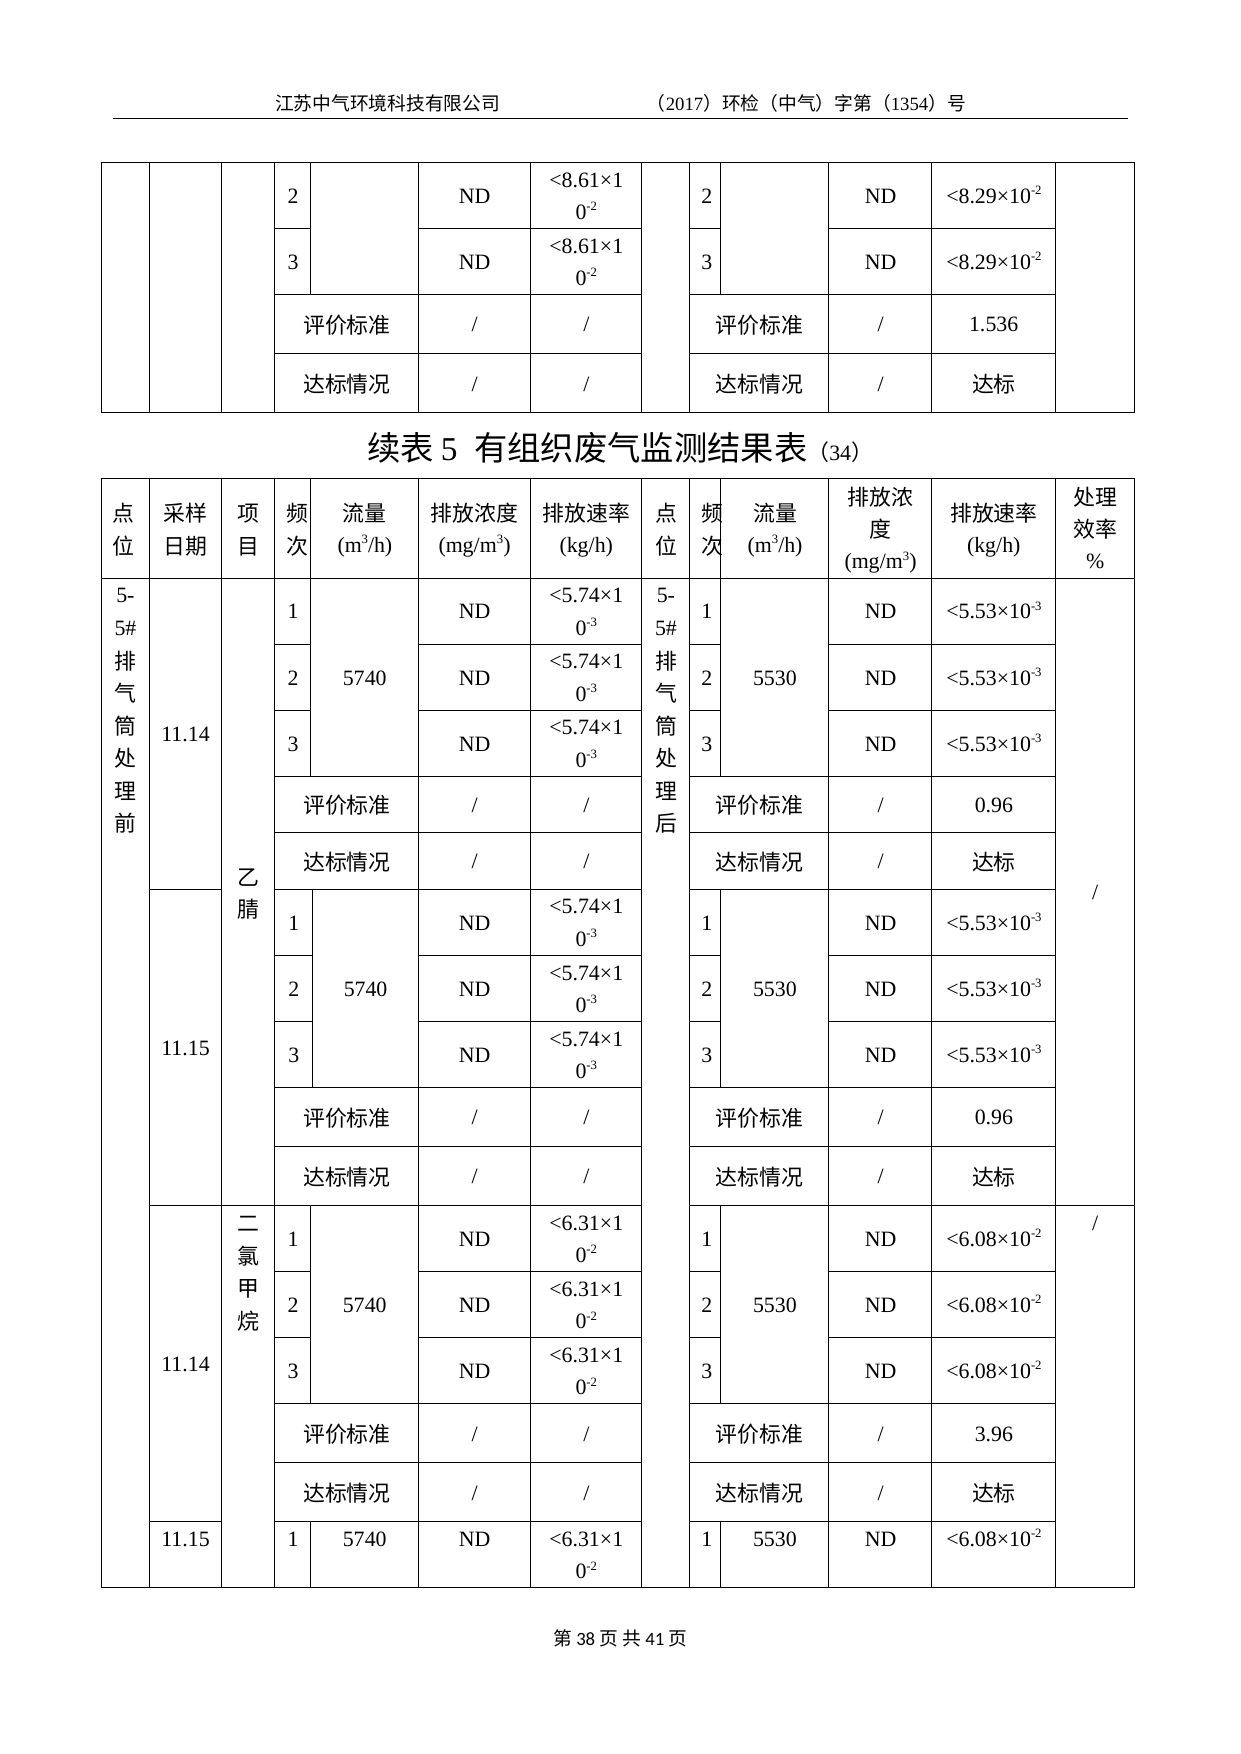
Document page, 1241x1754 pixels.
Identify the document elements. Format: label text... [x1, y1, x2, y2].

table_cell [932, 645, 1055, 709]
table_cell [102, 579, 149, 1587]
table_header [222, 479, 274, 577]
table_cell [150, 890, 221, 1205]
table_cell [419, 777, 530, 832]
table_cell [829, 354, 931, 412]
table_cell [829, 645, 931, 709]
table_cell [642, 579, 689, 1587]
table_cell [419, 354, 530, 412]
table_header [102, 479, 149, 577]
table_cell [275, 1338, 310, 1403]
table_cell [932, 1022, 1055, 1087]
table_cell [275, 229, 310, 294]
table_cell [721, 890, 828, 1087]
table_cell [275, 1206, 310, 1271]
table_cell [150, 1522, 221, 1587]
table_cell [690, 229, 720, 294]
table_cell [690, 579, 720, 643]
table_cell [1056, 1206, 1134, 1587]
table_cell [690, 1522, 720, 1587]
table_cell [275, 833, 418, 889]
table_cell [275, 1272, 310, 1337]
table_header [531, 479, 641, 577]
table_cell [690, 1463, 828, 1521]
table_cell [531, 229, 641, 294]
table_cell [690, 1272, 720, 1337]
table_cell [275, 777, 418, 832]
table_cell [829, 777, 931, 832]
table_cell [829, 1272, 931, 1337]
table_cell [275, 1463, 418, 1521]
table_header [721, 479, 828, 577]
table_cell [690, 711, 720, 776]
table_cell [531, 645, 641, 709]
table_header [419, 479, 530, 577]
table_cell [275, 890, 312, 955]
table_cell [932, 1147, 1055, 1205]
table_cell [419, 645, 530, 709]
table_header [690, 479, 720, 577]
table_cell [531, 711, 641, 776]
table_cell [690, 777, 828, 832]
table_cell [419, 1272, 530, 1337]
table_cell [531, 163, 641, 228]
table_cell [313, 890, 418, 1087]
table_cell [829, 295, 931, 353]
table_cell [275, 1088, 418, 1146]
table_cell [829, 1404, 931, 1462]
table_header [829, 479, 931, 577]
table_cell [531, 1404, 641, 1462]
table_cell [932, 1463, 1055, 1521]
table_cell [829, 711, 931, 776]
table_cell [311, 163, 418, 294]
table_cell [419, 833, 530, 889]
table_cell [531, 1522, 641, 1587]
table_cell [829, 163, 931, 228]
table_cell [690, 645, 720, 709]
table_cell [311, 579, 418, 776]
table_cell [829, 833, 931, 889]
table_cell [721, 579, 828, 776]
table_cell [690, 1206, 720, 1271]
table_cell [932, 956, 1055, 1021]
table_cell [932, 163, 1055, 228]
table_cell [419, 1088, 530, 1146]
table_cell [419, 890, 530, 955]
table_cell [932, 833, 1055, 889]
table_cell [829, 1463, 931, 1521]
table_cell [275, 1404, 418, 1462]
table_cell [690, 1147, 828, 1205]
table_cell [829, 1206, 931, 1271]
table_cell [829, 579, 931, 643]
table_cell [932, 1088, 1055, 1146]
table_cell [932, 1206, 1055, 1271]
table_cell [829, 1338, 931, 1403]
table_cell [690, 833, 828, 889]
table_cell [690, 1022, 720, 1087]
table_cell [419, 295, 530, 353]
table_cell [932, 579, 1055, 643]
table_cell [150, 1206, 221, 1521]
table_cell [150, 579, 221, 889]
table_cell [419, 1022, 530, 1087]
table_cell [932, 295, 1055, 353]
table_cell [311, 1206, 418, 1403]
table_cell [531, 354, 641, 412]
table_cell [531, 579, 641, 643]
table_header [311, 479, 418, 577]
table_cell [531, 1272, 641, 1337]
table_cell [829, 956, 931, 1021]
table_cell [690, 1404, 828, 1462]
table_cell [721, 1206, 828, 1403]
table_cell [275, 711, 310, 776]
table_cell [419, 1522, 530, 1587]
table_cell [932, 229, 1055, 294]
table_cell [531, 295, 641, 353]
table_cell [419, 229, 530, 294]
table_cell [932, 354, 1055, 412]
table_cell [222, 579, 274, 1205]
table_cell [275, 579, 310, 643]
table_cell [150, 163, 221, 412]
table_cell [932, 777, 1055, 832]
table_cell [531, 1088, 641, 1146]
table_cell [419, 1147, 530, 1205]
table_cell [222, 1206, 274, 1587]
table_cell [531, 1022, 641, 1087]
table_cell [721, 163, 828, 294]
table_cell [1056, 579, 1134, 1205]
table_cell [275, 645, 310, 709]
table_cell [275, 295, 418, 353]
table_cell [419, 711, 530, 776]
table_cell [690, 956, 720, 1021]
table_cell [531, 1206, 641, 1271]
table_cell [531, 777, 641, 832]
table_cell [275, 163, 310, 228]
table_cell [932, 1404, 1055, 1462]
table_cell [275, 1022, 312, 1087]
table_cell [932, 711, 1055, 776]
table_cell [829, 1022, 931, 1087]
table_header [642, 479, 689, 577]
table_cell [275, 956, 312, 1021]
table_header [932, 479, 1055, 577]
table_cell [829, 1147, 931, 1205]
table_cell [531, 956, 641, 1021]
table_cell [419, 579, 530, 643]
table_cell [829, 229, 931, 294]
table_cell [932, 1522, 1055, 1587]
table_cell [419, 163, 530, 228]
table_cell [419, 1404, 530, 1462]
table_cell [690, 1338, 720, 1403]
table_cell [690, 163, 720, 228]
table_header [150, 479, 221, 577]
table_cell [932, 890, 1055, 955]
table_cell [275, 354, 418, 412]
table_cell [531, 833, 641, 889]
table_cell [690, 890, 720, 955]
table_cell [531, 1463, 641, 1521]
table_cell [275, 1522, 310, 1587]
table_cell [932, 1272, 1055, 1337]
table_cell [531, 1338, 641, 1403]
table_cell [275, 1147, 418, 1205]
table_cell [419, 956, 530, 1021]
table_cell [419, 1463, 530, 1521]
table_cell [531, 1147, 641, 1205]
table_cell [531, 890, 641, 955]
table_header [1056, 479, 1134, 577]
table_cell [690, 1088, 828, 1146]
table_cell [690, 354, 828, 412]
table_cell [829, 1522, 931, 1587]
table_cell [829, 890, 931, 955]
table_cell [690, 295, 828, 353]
text 续表5 有组织废气监测结果表（34） [112, 413, 1128, 478]
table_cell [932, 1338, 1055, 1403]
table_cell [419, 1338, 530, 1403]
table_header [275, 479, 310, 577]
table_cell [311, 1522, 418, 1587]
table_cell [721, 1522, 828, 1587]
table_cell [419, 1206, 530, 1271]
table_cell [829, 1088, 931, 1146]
